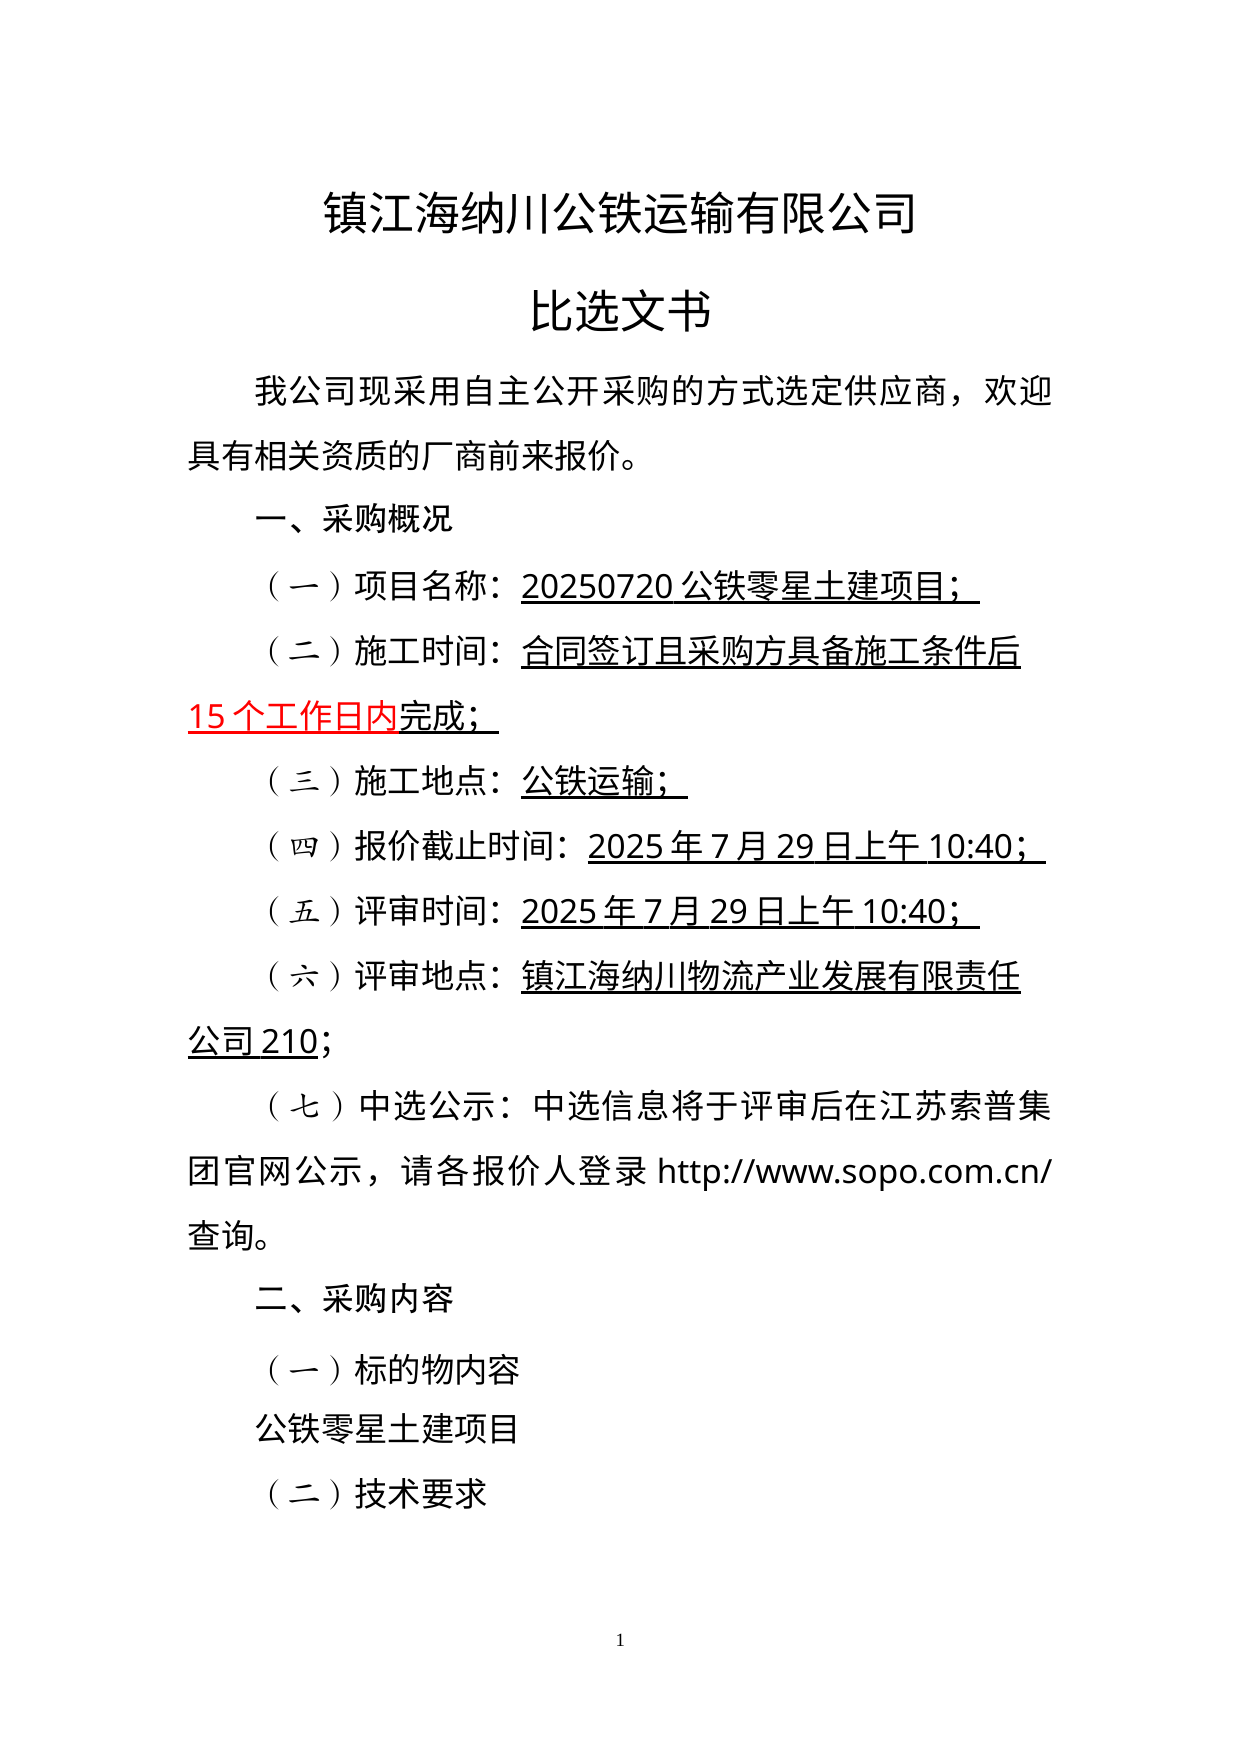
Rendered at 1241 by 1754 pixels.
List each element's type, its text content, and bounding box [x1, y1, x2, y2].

list 公铁零星土建项目 [187, 1394, 1053, 1459]
subtitle 比选文书 [187, 259, 1053, 357]
subtitle （三）施工地点：公铁运输； [187, 747, 1053, 812]
text 一、采购概况 [187, 487, 1053, 552]
text 我公司现采用自主公开采购的方式选定供应商，欢迎具有相关资质的厂商前来报价。 [187, 357, 1053, 487]
subtitle 镇江海纳川公铁运输有限公司 [187, 162, 1053, 259]
text 二、采购内容 [187, 1267, 1053, 1332]
text （二）施工时间：合同签订且采购方具备施工条件后15个工作日内完成； [187, 617, 1053, 747]
text （五）评审时间：2025年7月29日上午10:40； [187, 877, 1053, 942]
text （七）中选公示：中选信息将于评审后在江苏索普集团官网公示，请各报价人登录http://www.sopo.com.cn/查询。 [187, 1072, 1053, 1267]
text （一）标的物内容 [187, 1332, 1053, 1394]
text （六）评审地点：镇江海纳川物流产业发展有限责任公司210； [187, 942, 1053, 1072]
text （一）项目名称：20250720公铁零星土建项目； [187, 552, 1053, 617]
text （四）报价截止时间：2025年7月29日上午10:40； [187, 812, 1053, 877]
text （二）技术要求 [187, 1459, 1053, 1524]
